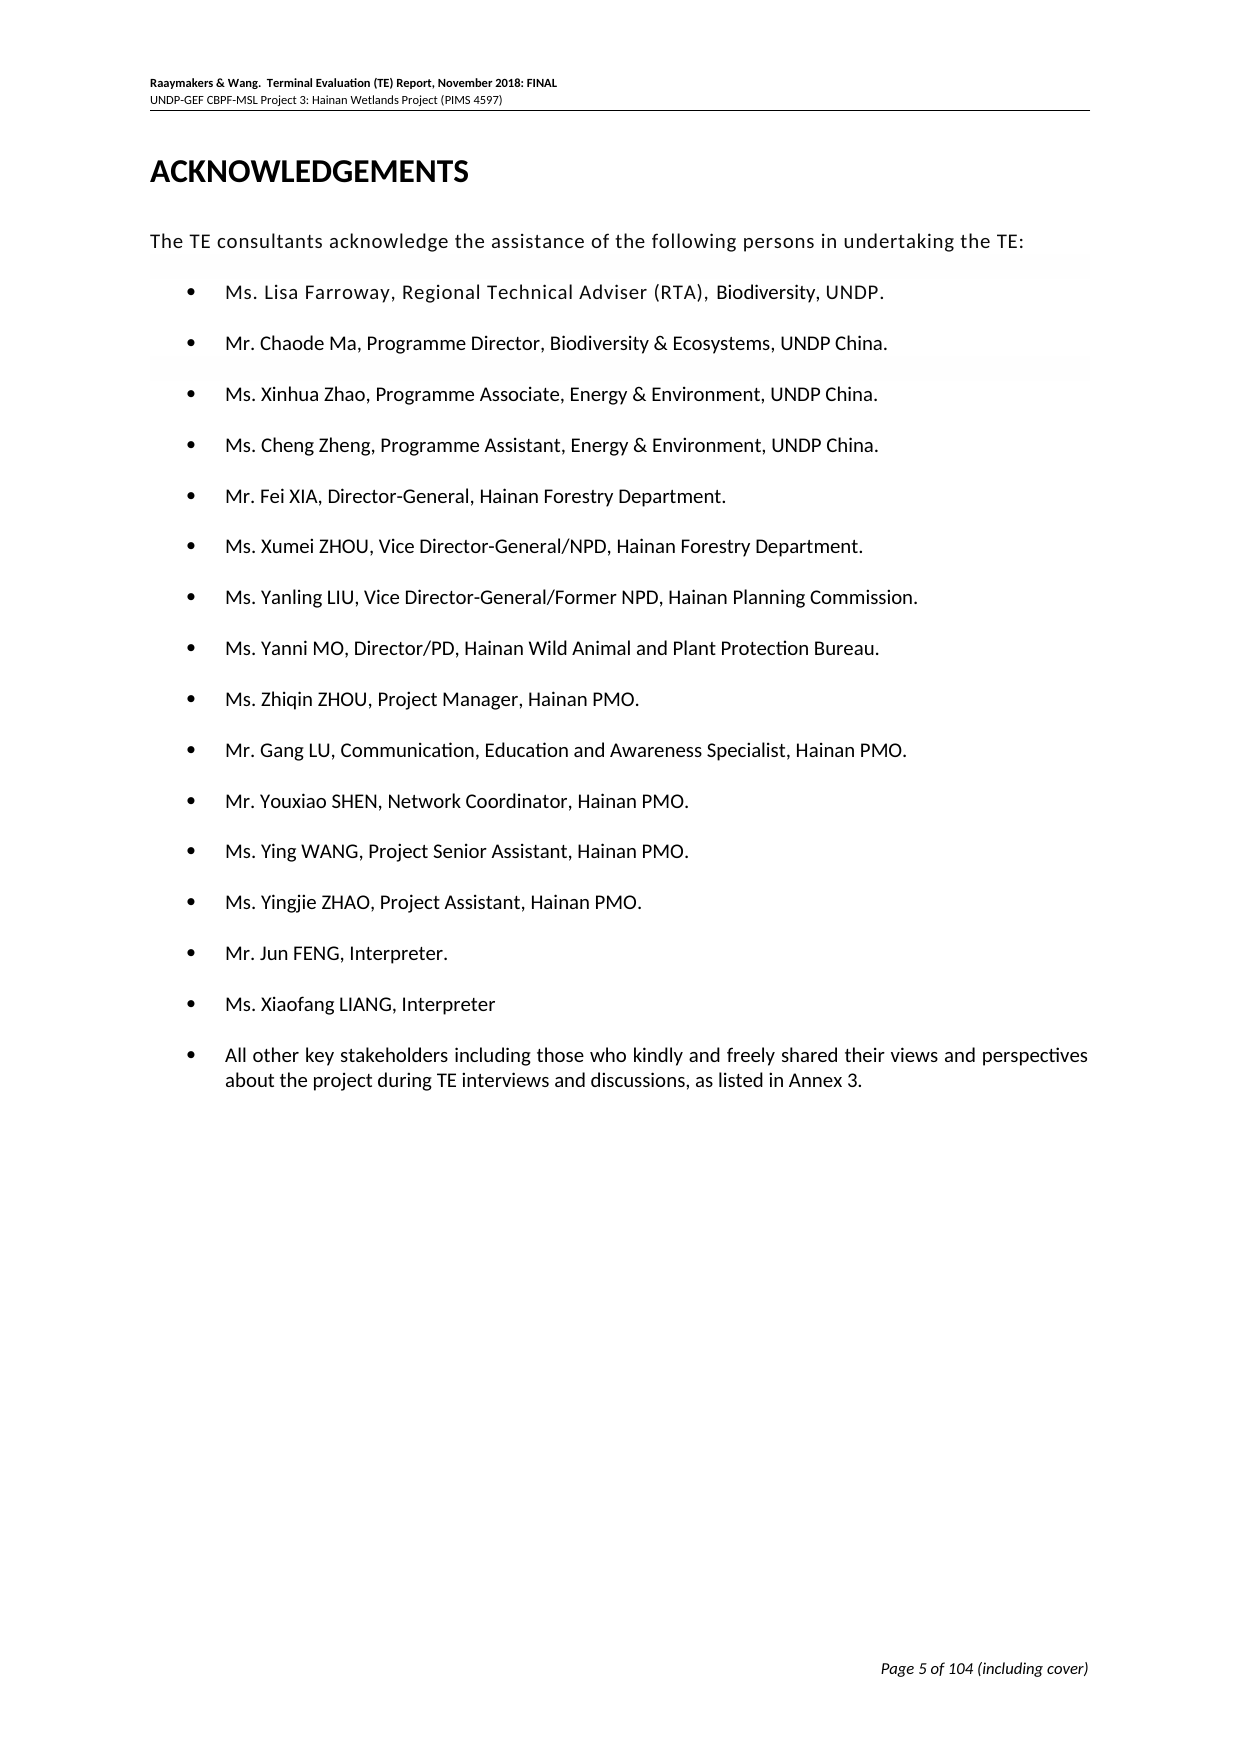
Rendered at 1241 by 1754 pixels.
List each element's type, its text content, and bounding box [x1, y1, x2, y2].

list Ms. Xumei ZHOU, Vice Director-General/NPD, Hainan Forestry Department. [187, 534, 1090, 559]
list Mr. Youxiao SHEN, Network Coordinator, Hainan PMO. [187, 788, 1090, 813]
list Ms. Zhiqin ZHOU, Project Manager, Hainan PMO. [187, 686, 1090, 712]
list All other key stakeholders including those who kindly and freely shared their views and perspectives about the project during TE interviews and discussions, as listed in Annex 3. [187, 1042, 1090, 1093]
list Mr. Fei XIA, Director-General, Hainan Forestry Department. [187, 483, 1090, 508]
list Ms. Cheng Zheng, Programme Assistant, Energy & Environment, UNDP China. [187, 432, 1090, 457]
list Mr. Gang LU, Communication, Education and Awareness Specialist, Hainan PMO. [187, 737, 1090, 762]
list Mr. Jun FENG, Interpreter. [187, 940, 1090, 966]
list Ms. Yingjie ZHAO, Project Assistant, Hainan PMO. [187, 889, 1090, 915]
list Ms. Xinhua Zhao, Programme Associate, Energy & Environment, UNDP China. [187, 381, 1090, 407]
subtitle ACKNOWLEDGEMENTS [150, 150, 1090, 191]
list Ms. Lisa Farroway, Regional Technical Adviser (RTA), Biodiversity, UNDP. [187, 279, 1090, 305]
list Mr. Chaode Ma, Programme Director, Biodiversity & Ecosystems, UNDP China. [187, 330, 1090, 356]
text The TE consultants acknowledge the assistance of the following persons in undertaking the TE: [150, 229, 1090, 254]
list Ms. Xiaofang LIANG, Interpreter [187, 991, 1090, 1017]
list Ms. Yanling LIU, Vice Director-General/Former NPD, Hainan Planning Commission. [187, 584, 1090, 610]
list Ms. Ying WANG, Project Senior Assistant, Hainan PMO. [187, 839, 1090, 864]
list Ms. Yanni MO, Director/PD, Hainan Wild Animal and Plant Protection Bureau. [187, 635, 1090, 661]
